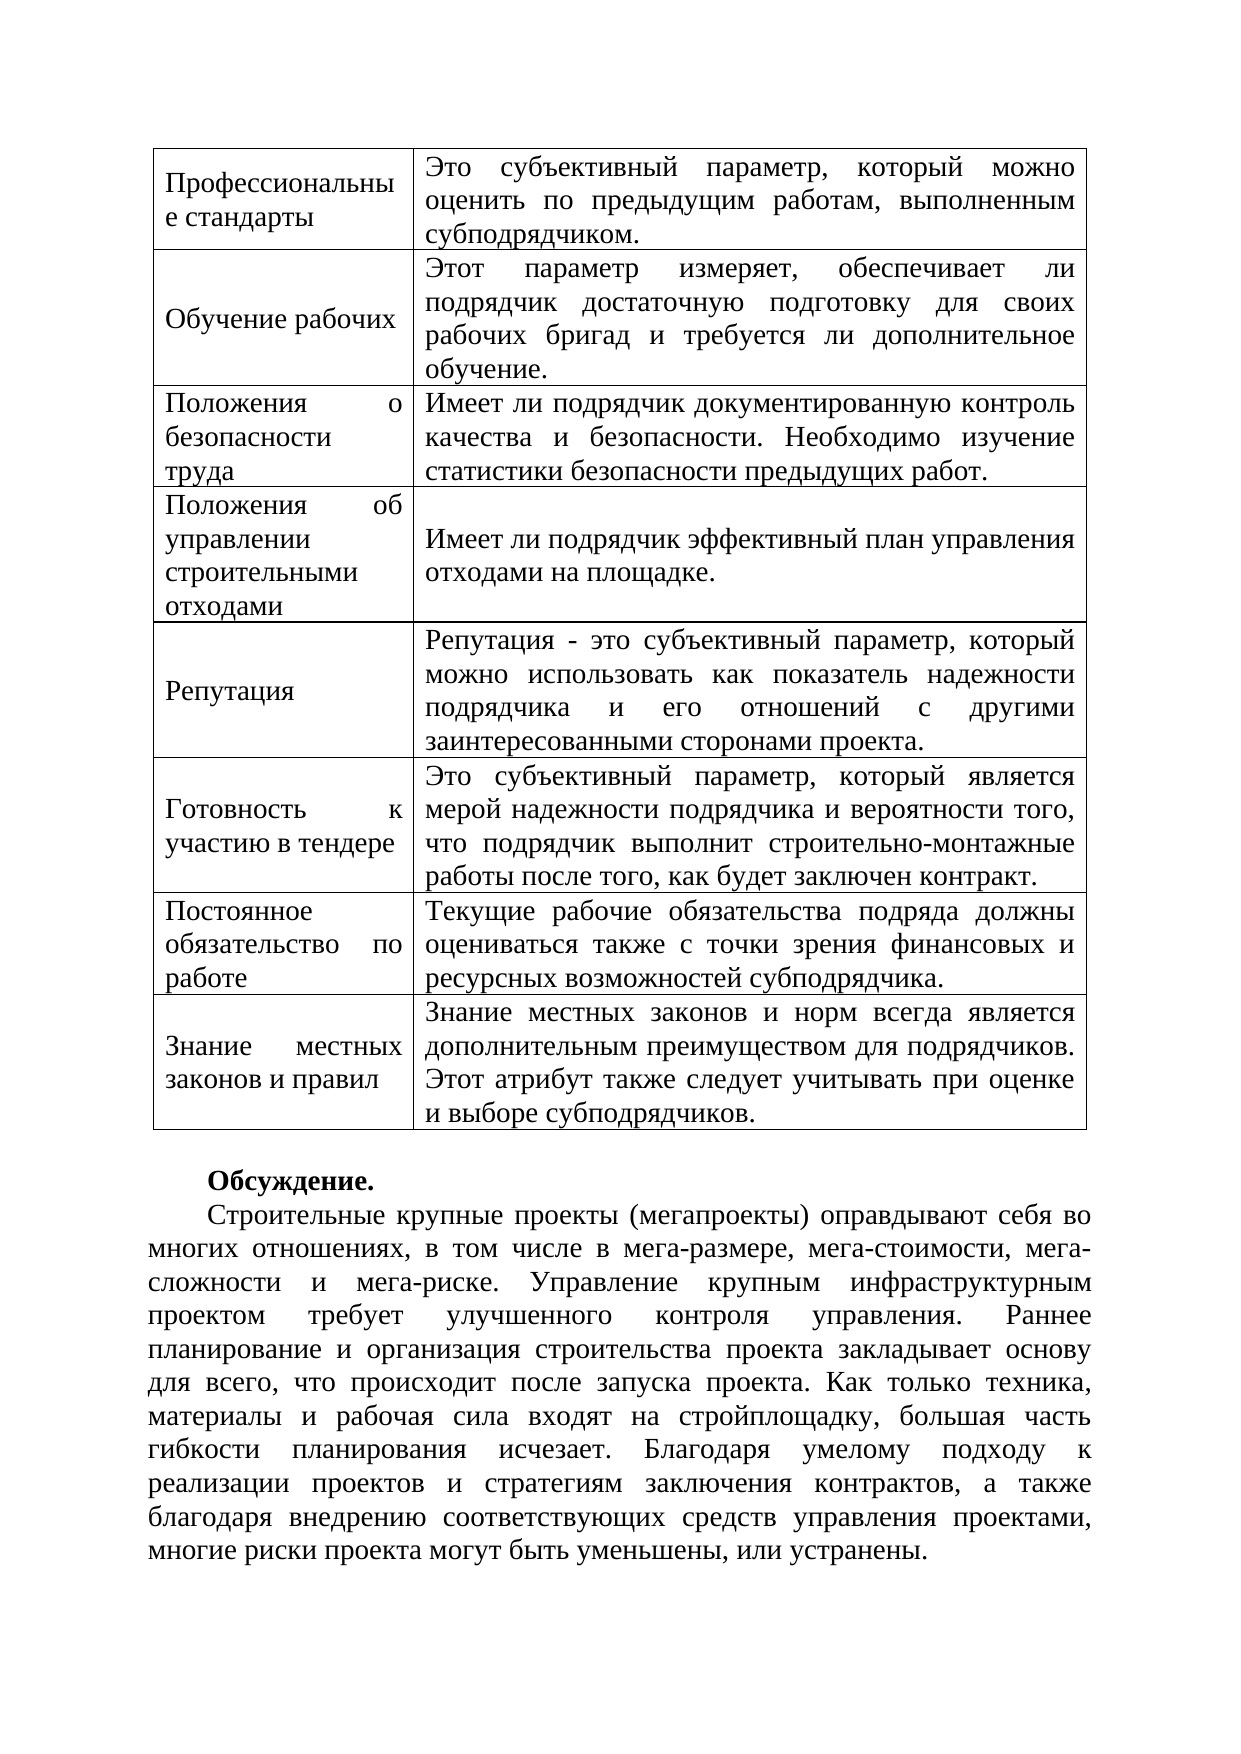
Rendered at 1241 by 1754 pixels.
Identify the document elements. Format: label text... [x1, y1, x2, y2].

table_cell Репутация [154, 623, 413, 757]
table_cell Обучение рабочих [154, 250, 413, 384]
table_cell Это субъективный параметр, который является мерой надежности подрядчика и вероятности того, что подрядчик выполнит строительно-монтажные работы после того, как будет заключен контракт. [414, 758, 1086, 892]
table_cell Этот параметр измеряет, обеспечивает ли подрядчик достаточную подготовку для своих рабочих бригад и требуется ли дополнительное обучение. [414, 250, 1086, 384]
table_cell Это субъективный параметр, который можно оценить по предыдущим работам, выполненным субподрядчиком. [414, 149, 1086, 249]
table_cell Имеет ли подрядчик эффективный план управления отходами на площадке. [414, 487, 1086, 621]
text Строительные крупные проекты (мегапроекты) оправдывают себя во многих отношениях, в том числе в мега-размере, мега-стоимости, мега-сложности и мега-риске. Управление крупным инфраструктурным проектом требует улучшенного контроля управления. Раннее планирование и организация строительства проекта закладывает основу для всего, что происходит после запуска проекта. Как только техника, материалы и рабочая сила входят на стройплощадку, большая часть гибкости планирования исчезает. Благодаря умелому подходу к реализации проектов и стратегиям заключения контрактов, а также благодаря внедрению соответствующих средств управления проектами, многие риски проекта могут быть уменьшены, или устранены. [148, 1197, 1092, 1566]
table_cell Готовность к участию в тендере [154, 758, 413, 892]
table_cell Положения об управлении строительными отходами [154, 487, 413, 621]
table_cell Знание местных законов и норм всегда является дополнительным преимуществом для подрядчиков. Этот атрибут также следует учитывать при оценке и выборе субподрядчиков. [414, 995, 1086, 1129]
text Обсуждение. [148, 1163, 1092, 1197]
table_cell Текущие рабочие обязательства подряда должны оцениваться также с точки зрения финансовых и ресурсных возможностей субподрядчика. [414, 893, 1086, 993]
table_cell Профессиональные стандарты [154, 149, 413, 249]
table_cell Постоянное обязательство по работе [154, 893, 413, 993]
table_cell Положения о безопасности труда [154, 386, 413, 486]
table_cell Репутация - это субъективный параметр, который можно использовать как показатель надежности подрядчика и его отношений с другими заинтересованными сторонами проекта. [414, 623, 1086, 757]
table_cell Имеет ли подрядчик документированную контроль качества и безопасности. Необходимо изучение статистики безопасности предыдущих работ. [414, 386, 1086, 486]
table_cell Знание местных законов и правил [154, 995, 413, 1129]
